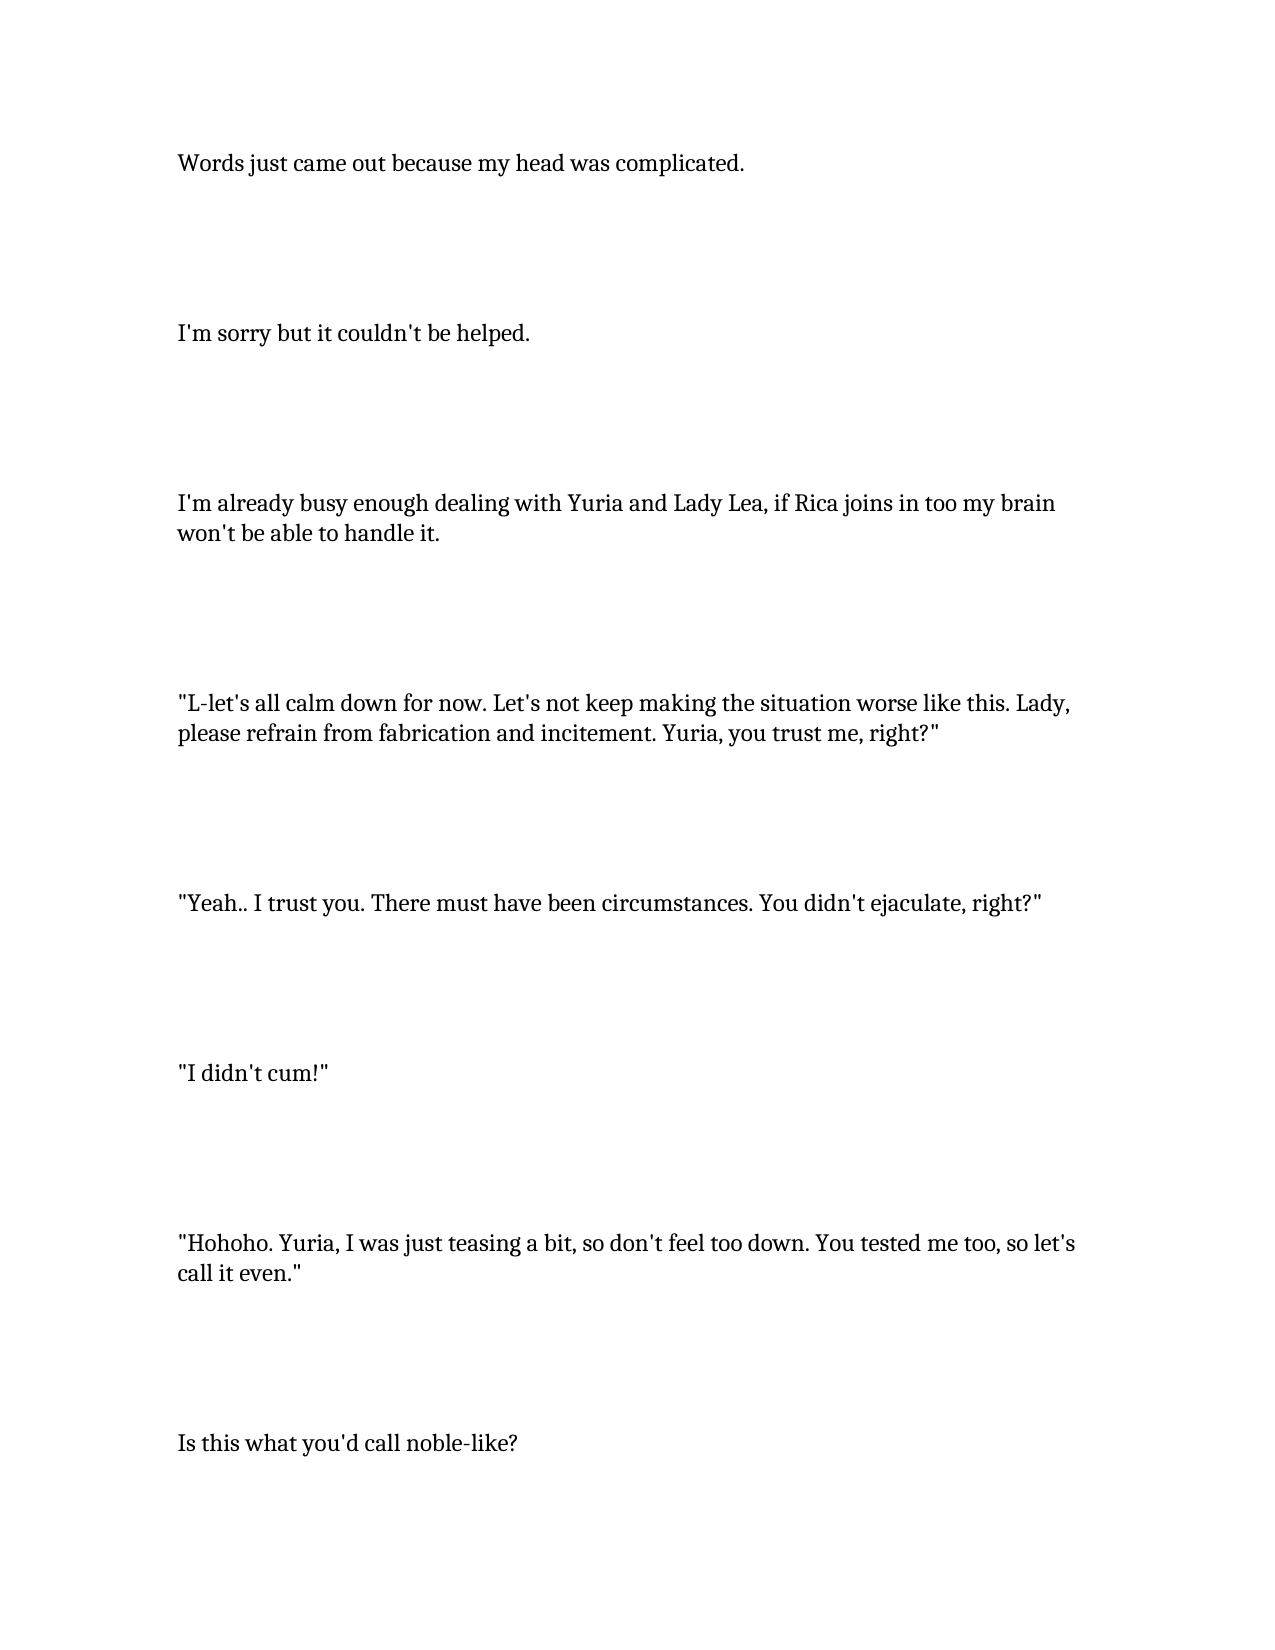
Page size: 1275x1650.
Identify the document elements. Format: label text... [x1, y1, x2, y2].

text Words just came out because my head was complicated. [177, 148, 1098, 208]
text "Hohoho. Yuria, I was just teasing a bit, so don't feel too down. You tested me too, so let's call it even." [177, 1228, 1098, 1318]
text I'm already busy enough dealing with Yuria and Lady Lea, if Rica joins in too my brain won't be able to handle it. [177, 488, 1098, 578]
text I'm sorry but it couldn't be helped. [177, 318, 1098, 378]
text "L-let's all calm down for now. Let's not keep making the situation worse like this. Lady, please refrain from fabrication and incitement. Yuria, you trust me, right?" [177, 688, 1098, 778]
text "Yeah.. I trust you. There must have been circumstances. You didn't ejaculate, right?" [177, 888, 1098, 948]
text Is this what you'd call noble-like? [177, 1428, 1098, 1488]
text "I didn't cum!" [177, 1058, 1098, 1118]
